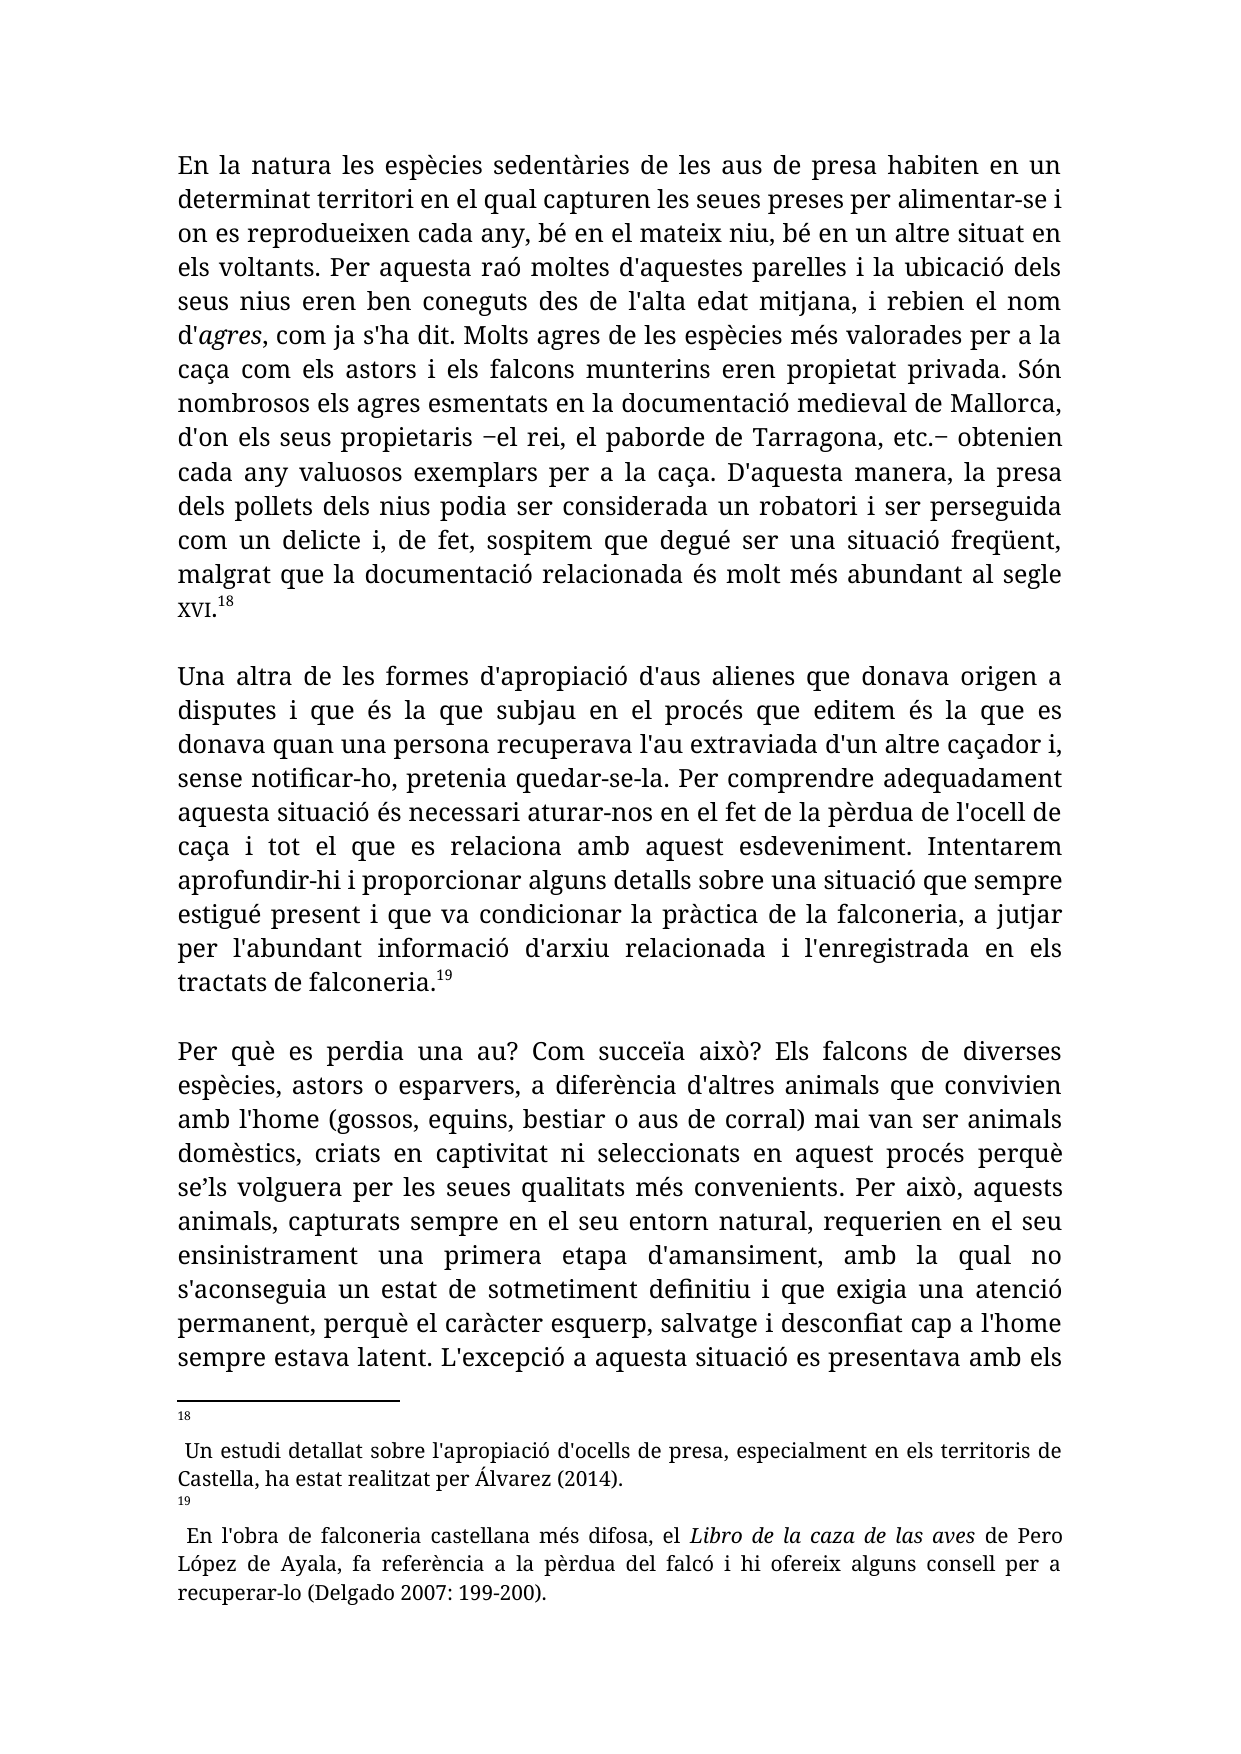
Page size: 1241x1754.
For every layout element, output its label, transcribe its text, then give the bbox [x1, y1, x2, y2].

text En la natura les espècies sedentàries de les aus de presa habiten en un determinat territori en el qual capturen les seues preses per alimentar-se i on es reprodueixen cada any, bé en el mateix niu, bé en un altre situat en els voltants. Per aquesta raó moltes d'aquestes parelles i la ubicació dels seus nius eren ben coneguts des de l'alta edat mitjana, i rebien el nom d'agres, com ja s'ha dit. Molts agres de les espècies més valorades per a la caça com els astors i els falcons munterins eren propietat privada. Són nombrosos els agres esmentats en la documentació medieval de Mallorca, d'on els seus propietaris ‒el rei, el paborde de Tarragona, etc.‒ obtenien cada any valuosos exemplars per a la caça. D'aquesta manera, la presa dels pollets dels nius podia ser considerada un robatori i ser perseguida com un delicte i, de fet, sospitem que degué ser una situació freqüent, malgrat que la documentació relacionada és molt més abundant al segle xvi. [177, 148, 1063, 624]
text Una altra de les formes d'apropiació d'aus alienes que donava origen a disputes i que és la que subjau en el procés que editem és la que es donava quan una persona recuperava l'au extraviada d'un altre caçador i, sense notificar-ho, pretenia quedar-se-la. Per comprendre adequadament aquesta situació és necessari aturar-nos en el fet de la pèrdua de l'ocell de caça i tot el que es relaciona amb aquest esdeveniment. Intentarem aprofundir-hi i proporcionar alguns detalls sobre una situació que sempre estigué present i que va condicionar la pràctica de la falconeria, a jutjar per l'abundant informació d'arxiu relacionada i l'enregistrada en els tractats de falconeria. [177, 658, 1063, 999]
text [177, 1033, 1063, 1374]
